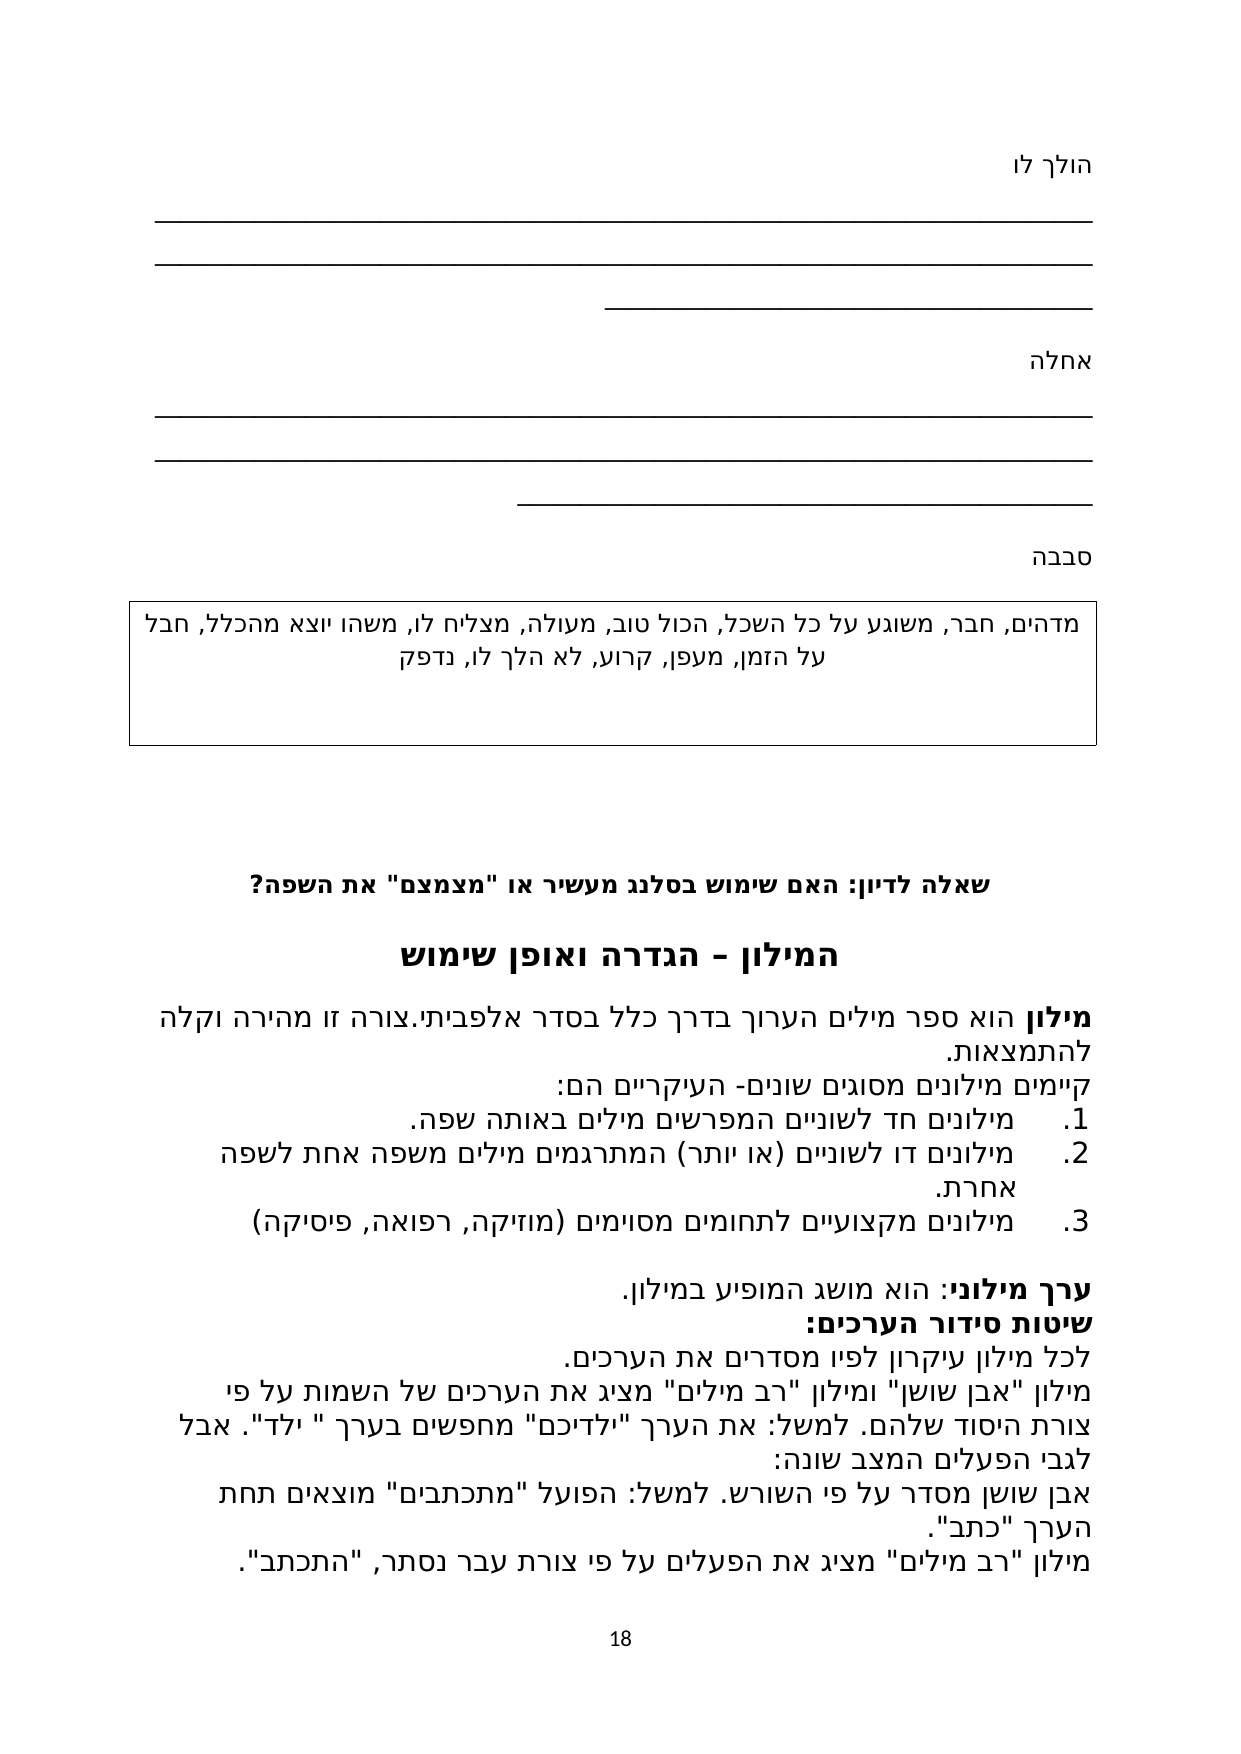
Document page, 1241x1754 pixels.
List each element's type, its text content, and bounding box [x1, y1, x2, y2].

text המילון – הגדרה ואופן שימוש [148, 935, 1092, 974]
text שאלה לדיון: האם שימוש בסלנג מעשיר או "מצמצם" את השפה? [148, 871, 1092, 900]
text לכל מילון עיקרון לפיו מסדרים את הערכים. [148, 1340, 1092, 1374]
text 1. מילונים חד לשוניים המפרשים מילים באותה שפה. [148, 1102, 1090, 1136]
text מילון הוא ספר מילים הערוך בדרך כלל בסדר אלפביתי.צורה זו מהירה וקלה להתמצאות. [148, 1001, 1092, 1068]
text ערך מילוני: הוא מושג המופיע במילון. [148, 1272, 1092, 1306]
text מילון "אבן שושן" ומילון "רב מילים" מציג את הערכים של השמות על פי צורת היסוד שלהם. למשל: את הערך "ילדיכם" מחפשים בערך " ילד". אבל לגבי הפעלים המצב שונה: [148, 1374, 1092, 1476]
text אחלה ____________________________________________________________________________________________________________________________________________________________________________________________________ [148, 346, 1092, 506]
text שיטות סידור הערכים: [148, 1306, 1092, 1340]
text מילון "רב מילים" מציג את הפעלים על פי צורת עבר נסתר, "התכתב". [148, 1544, 1092, 1578]
text אבן שושן מסדר על פי השורש. למשל: הפועל "מתכתבים" מוצאים תחת הערך "כתב". [148, 1476, 1092, 1544]
text סבבה ____________________________________________________________________________________________________________________________________________________________________________________________________ [148, 542, 1092, 601]
text קיימים מילונים מסוגים שונים- העיקריים הם: [148, 1068, 1092, 1102]
text 2. מילונים דו לשוניים (או יותר) המתרגמים מילים משפה אחת לשפה אחרת. [148, 1136, 1090, 1204]
text הולך לו _____________________________________________________________________________________________________________________________________________________________________________________________ [148, 150, 1092, 310]
text 3. מילונים מקצועיים לתחומים מסוימים (מוזיקה, רפואה, פיסיקה) [148, 1204, 1090, 1238]
